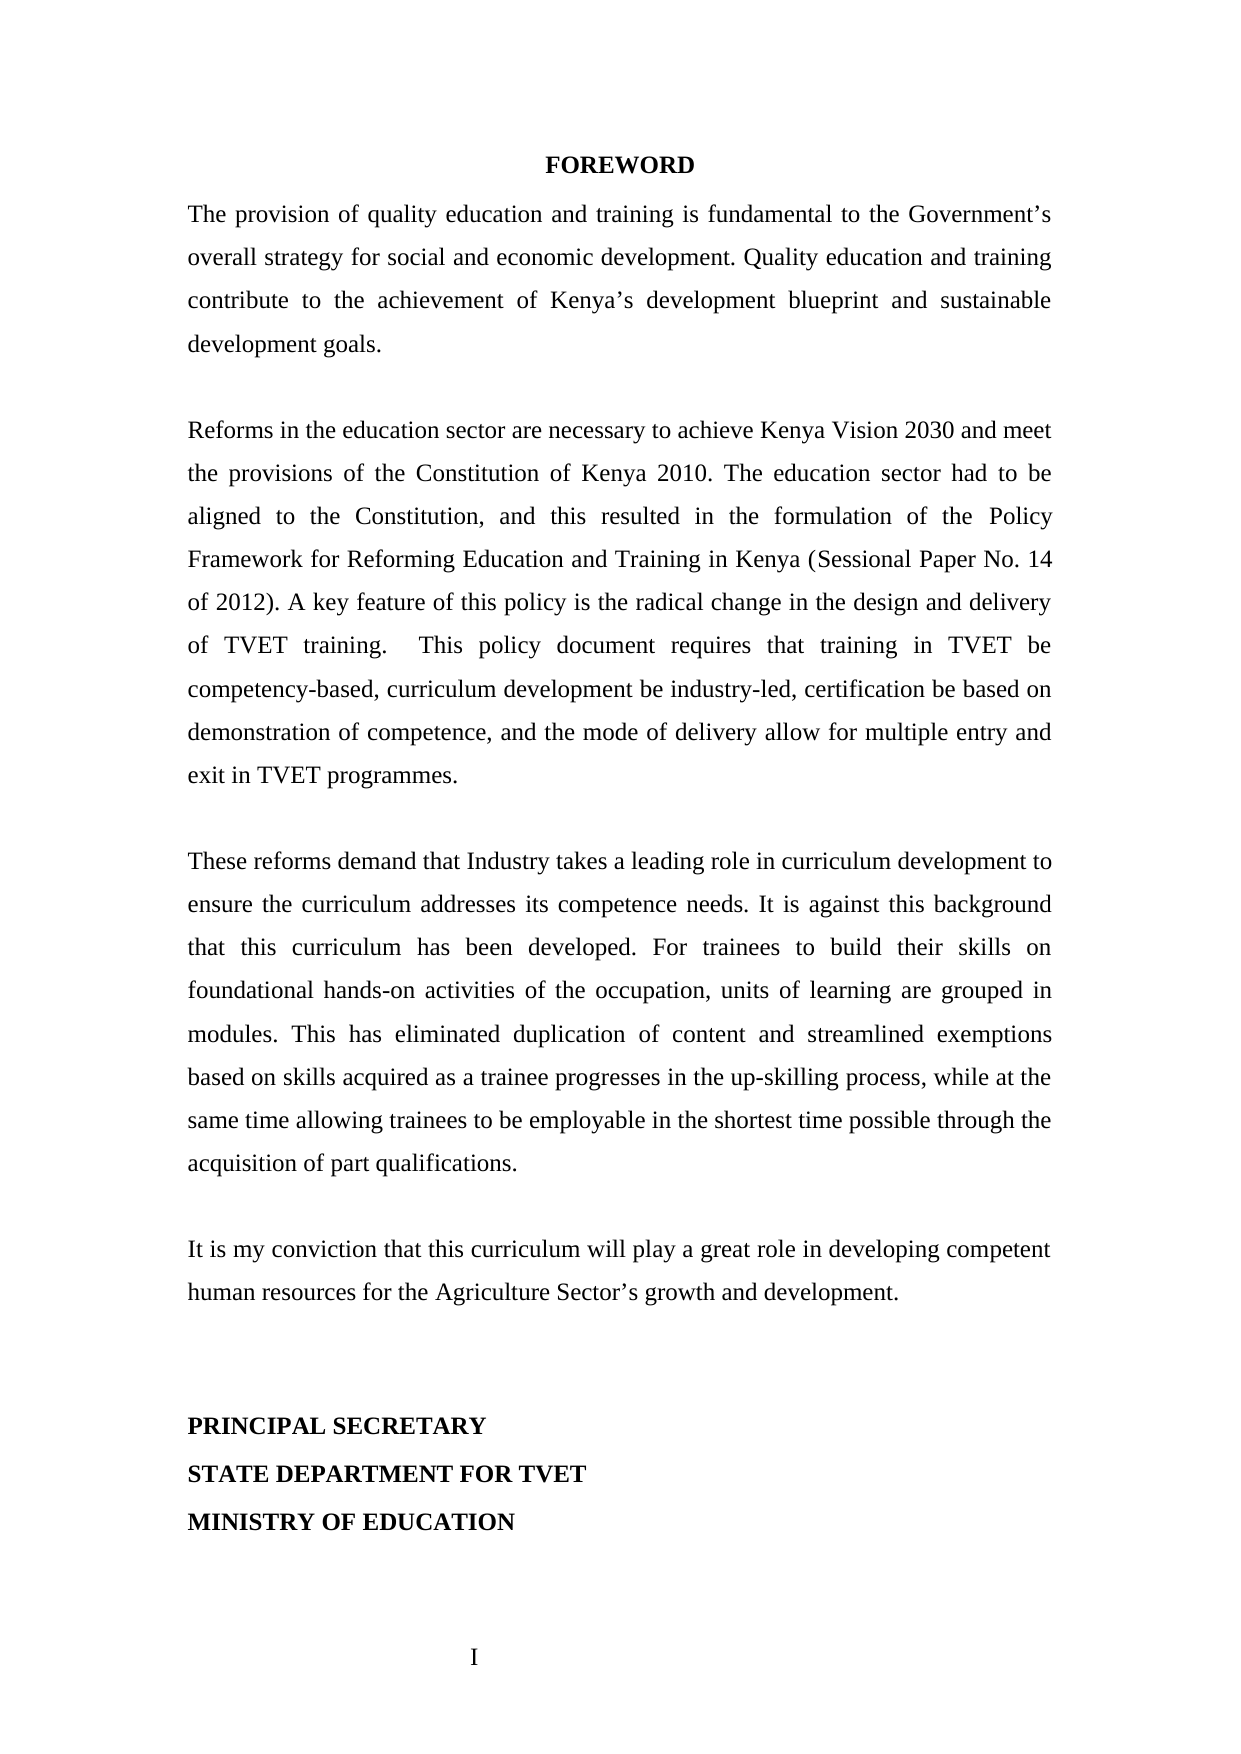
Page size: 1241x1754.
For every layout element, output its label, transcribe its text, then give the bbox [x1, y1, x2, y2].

text Reforms in the education sector are necessary to achieve Kenya Vision 2030 and meet the provisions of the Constitution of Kenya 2010. The education sector had to be aligned to the Constitution, and this resulted in the formulation of the Policy Framework for Reforming Education and Training in Kenya (Sessional Paper No. 14 of 2012). A key feature of this policy is the radical change in the design and delivery of TVET training. This policy document requires that training in TVET be competency-based, curriculum development be industry-led, certification be based on demonstration of competence, and the mode of delivery allow for multiple entry and exit in TVET programmes. [187, 415, 1053, 789]
text STATE DEPARTMENT FOR TVET [187, 1459, 1053, 1488]
text MINISTRY OF EDUCATION [187, 1507, 1053, 1536]
subtitle FOREWORD [187, 150, 1053, 179]
text These reforms demand that Industry takes a leading role in curriculum development to ensure the curriculum addresses its competence needs. It is against this background that this curriculum has been developed. For trainees to build their skills on foundational hands-on activities of the occupation, units of learning are grouped in modules. This has eliminated duplication of content and streamlined exemptions based on skills acquired as a trainee progresses in the up-skilling process, while at the same time allowing trainees to be employable in the shortest time possible through the acquisition of part qualifications. [187, 846, 1053, 1177]
text It is my conviction that this curriculum will play a great role in developing competent human resources for the Agriculture Sector’s growth and development. [187, 1234, 1053, 1306]
text The provision of quality education and training is fundamental to the Government’s overall strategy for social and economic development. Quality education and training contribute to the achievement of Kenya’s development blueprint and sustainable development goals. [187, 199, 1053, 357]
text PRINCIPAL SECRETARY [187, 1411, 1053, 1440]
